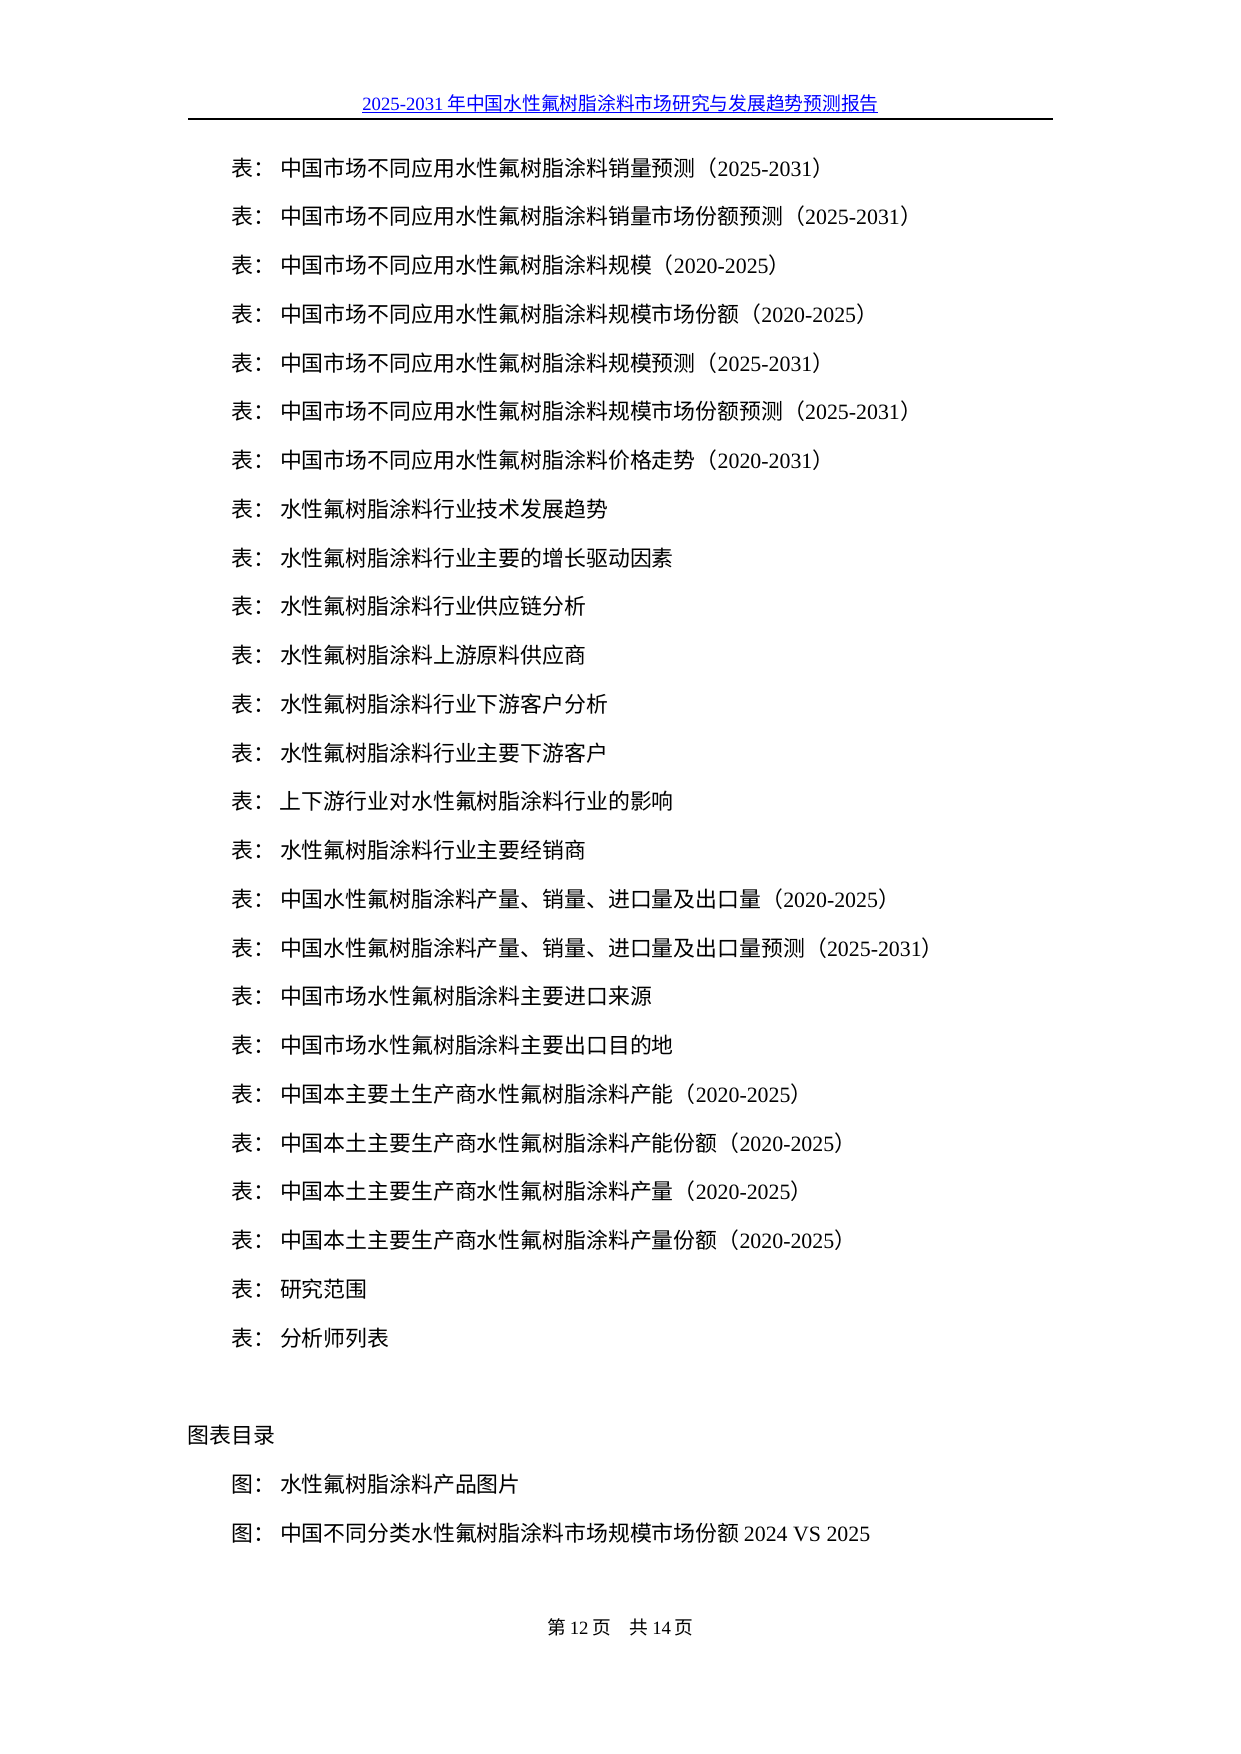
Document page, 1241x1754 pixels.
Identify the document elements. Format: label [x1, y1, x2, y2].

text [187, 150, 1053, 1548]
